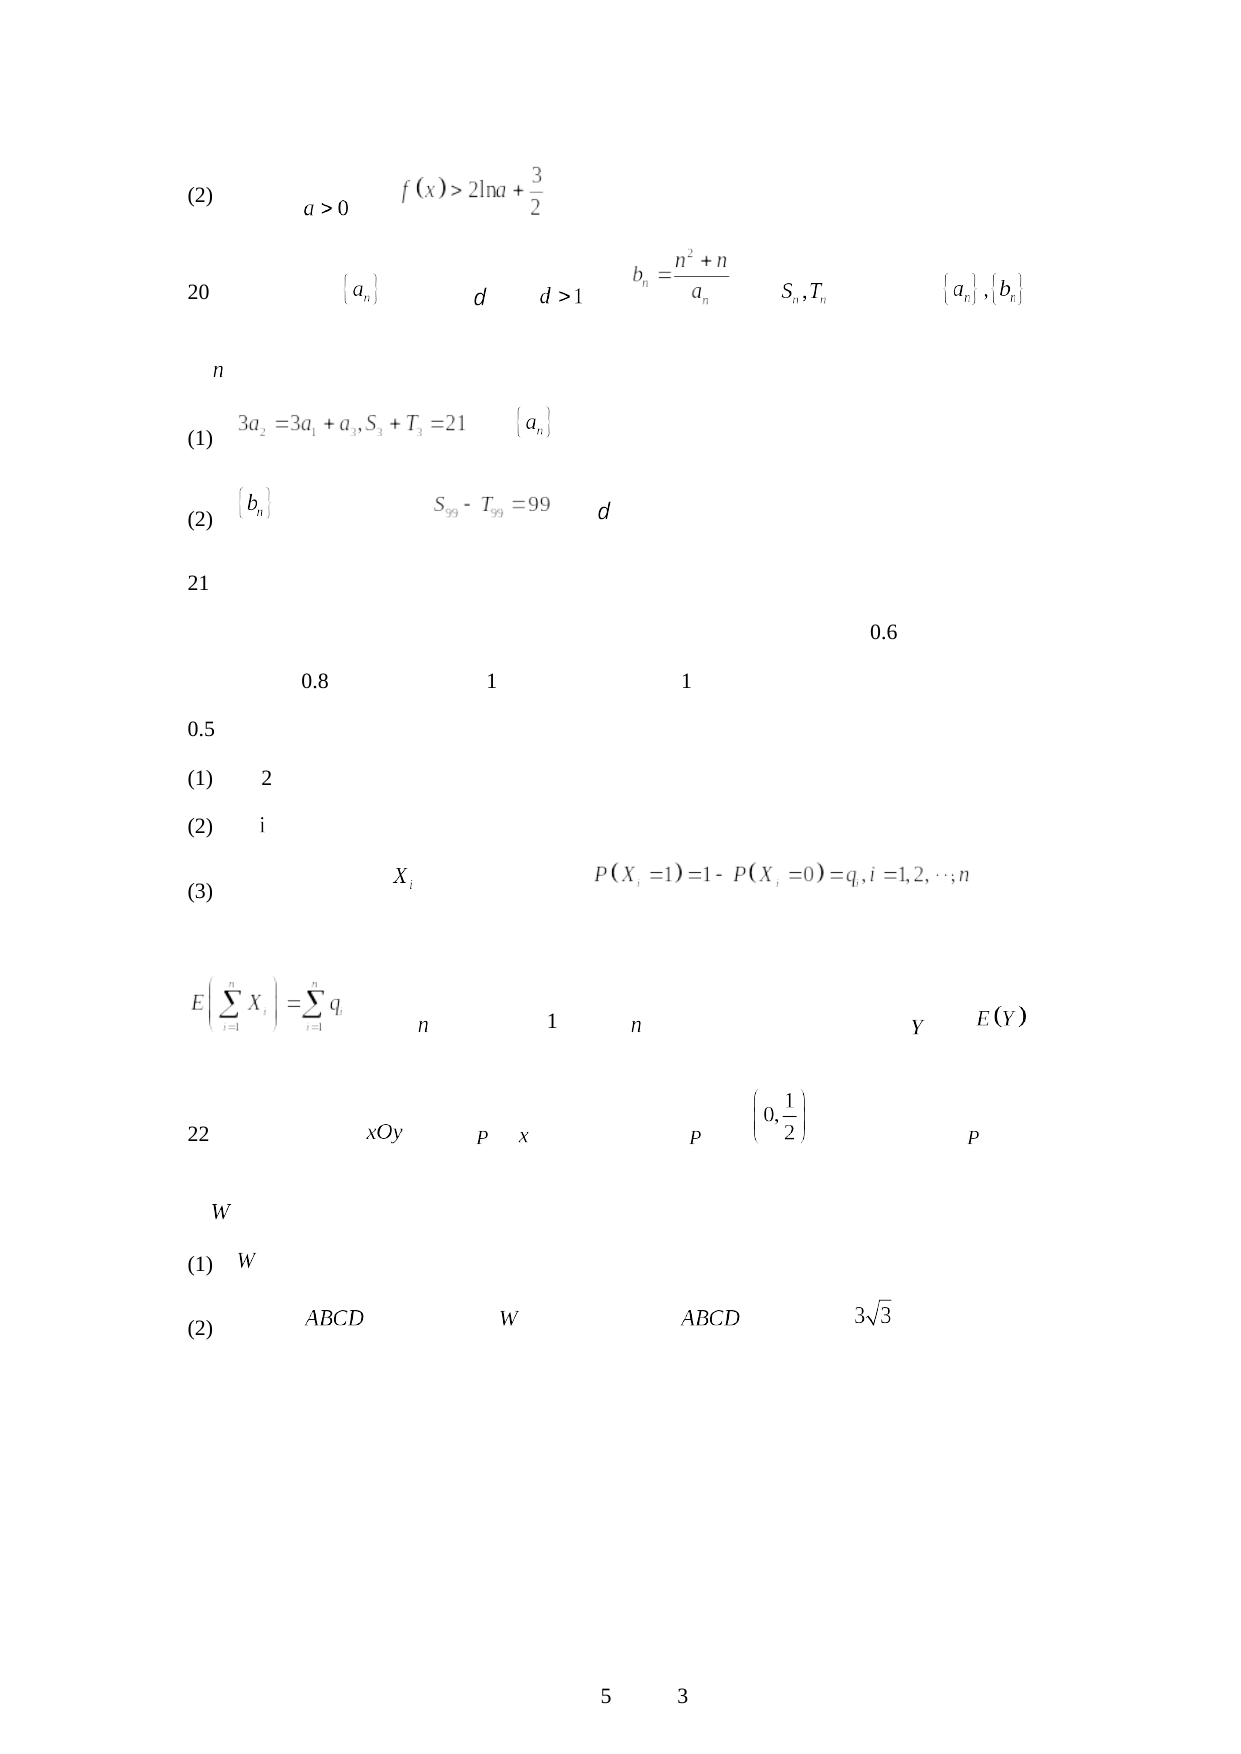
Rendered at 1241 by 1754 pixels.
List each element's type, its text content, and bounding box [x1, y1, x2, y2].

text (3)已知：若随机变量服从两点分布，且，则．记前次（即从第1次到第次投篮）中甲投篮的次数为，求． [187, 858, 1053, 1069]
text (1)求的方程； [187, 1247, 1053, 1279]
text (1)若，求的通项公式； [187, 405, 1053, 470]
text 22．在直角坐标系中，点到轴的距离等于点到点的距离，记动点的轨迹为． [187, 1085, 1053, 1231]
text (2)若为等差数列，且，求． [187, 486, 1053, 551]
text (2)已知矩形有三个顶点在上，证明：矩形的周长大于． [187, 1295, 1053, 1360]
text 21．甲、乙两人投篮，每次由其中一人投篮，规则如下：若命中则此人继续投篮，若末命中则换为对方投篮．无论之前投篮情况如何，甲每次投篮的命中率均为0.6，乙每次投篮的命中率均为0.8．由抽签确定第1次投篮的人选，第1次投篮的人是甲、乙的概率各为0.5． [187, 567, 1053, 745]
text 20．设等差数列的公差为，且．令，记分别为数列的前项和． [187, 243, 1053, 389]
text (2)求第次投篮的人是甲的概率； [187, 809, 1053, 842]
text (2)证明：当时，． [187, 162, 1053, 227]
text (1)求第2次投篮的人是乙的概率； [187, 761, 1053, 794]
